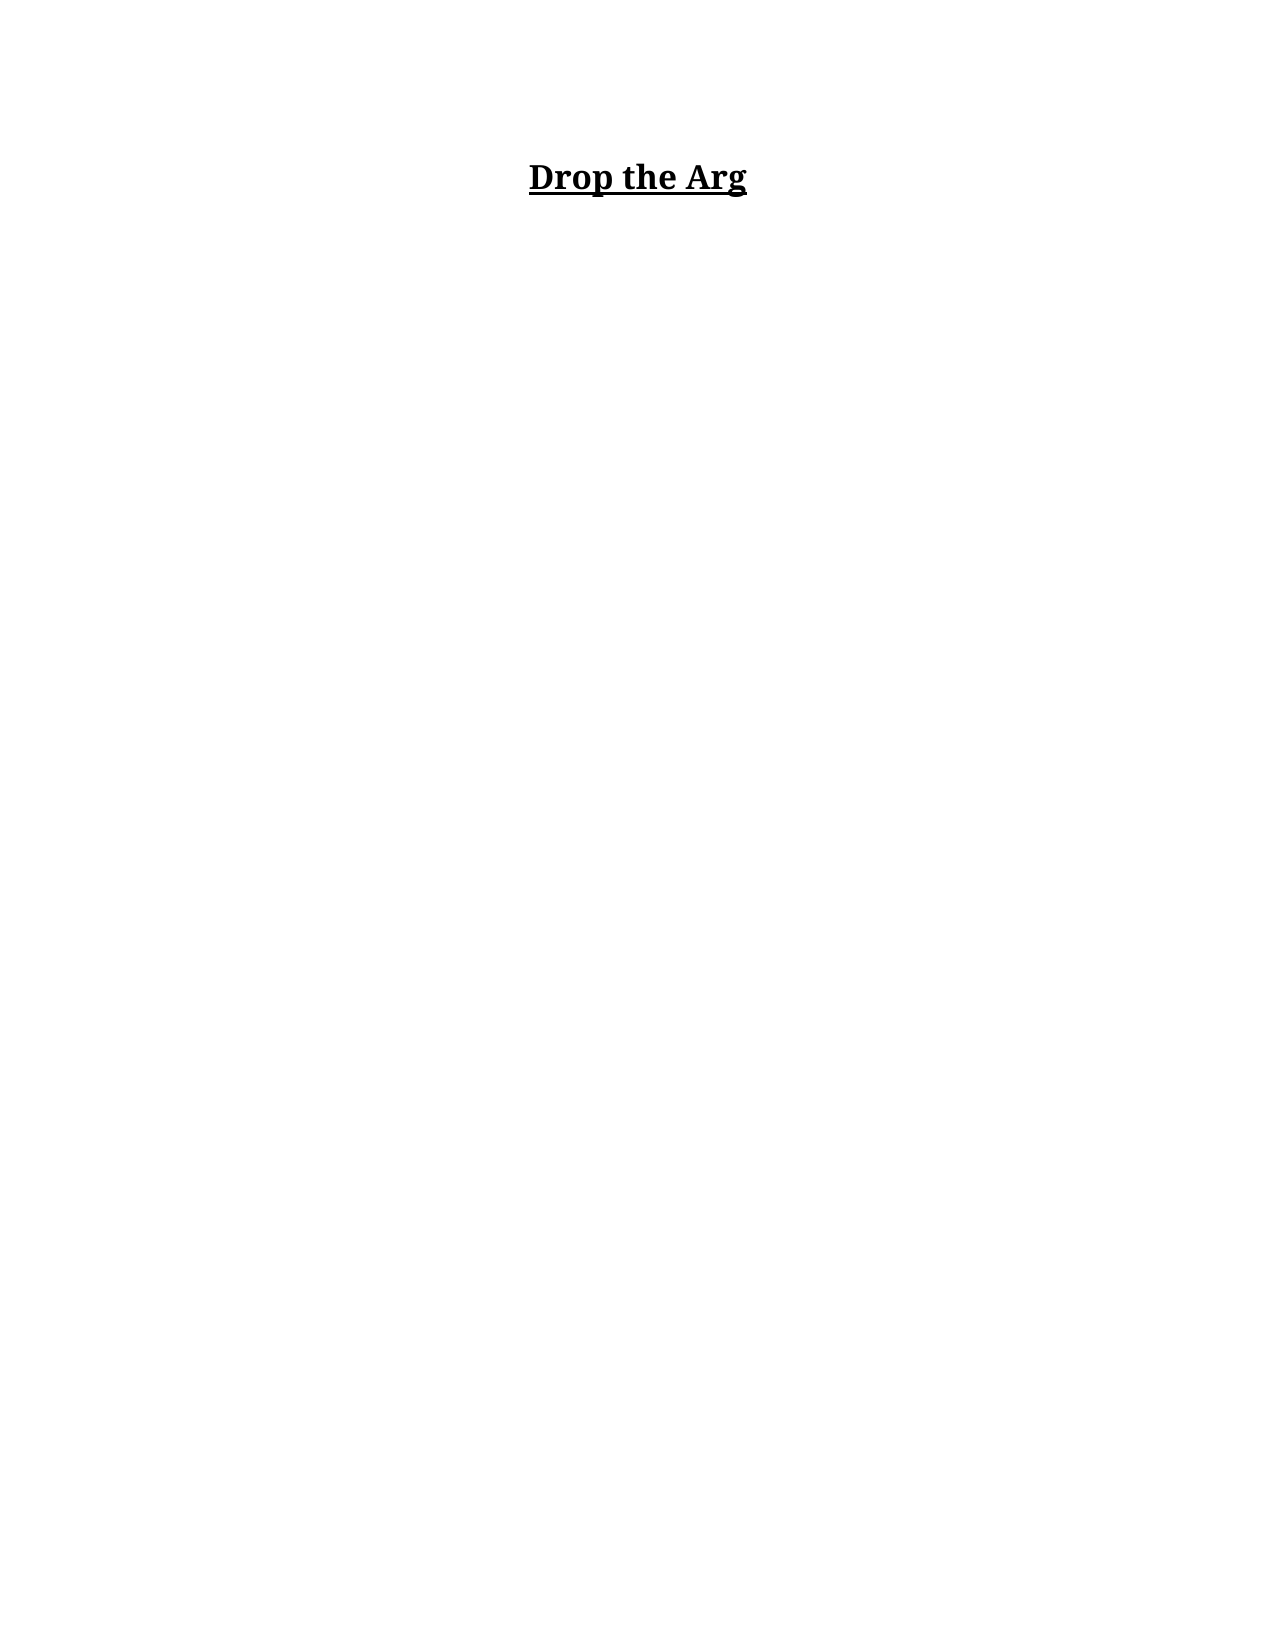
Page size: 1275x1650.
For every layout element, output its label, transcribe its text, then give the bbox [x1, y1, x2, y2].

subtitle Drop the Arg [150, 154, 1125, 199]
